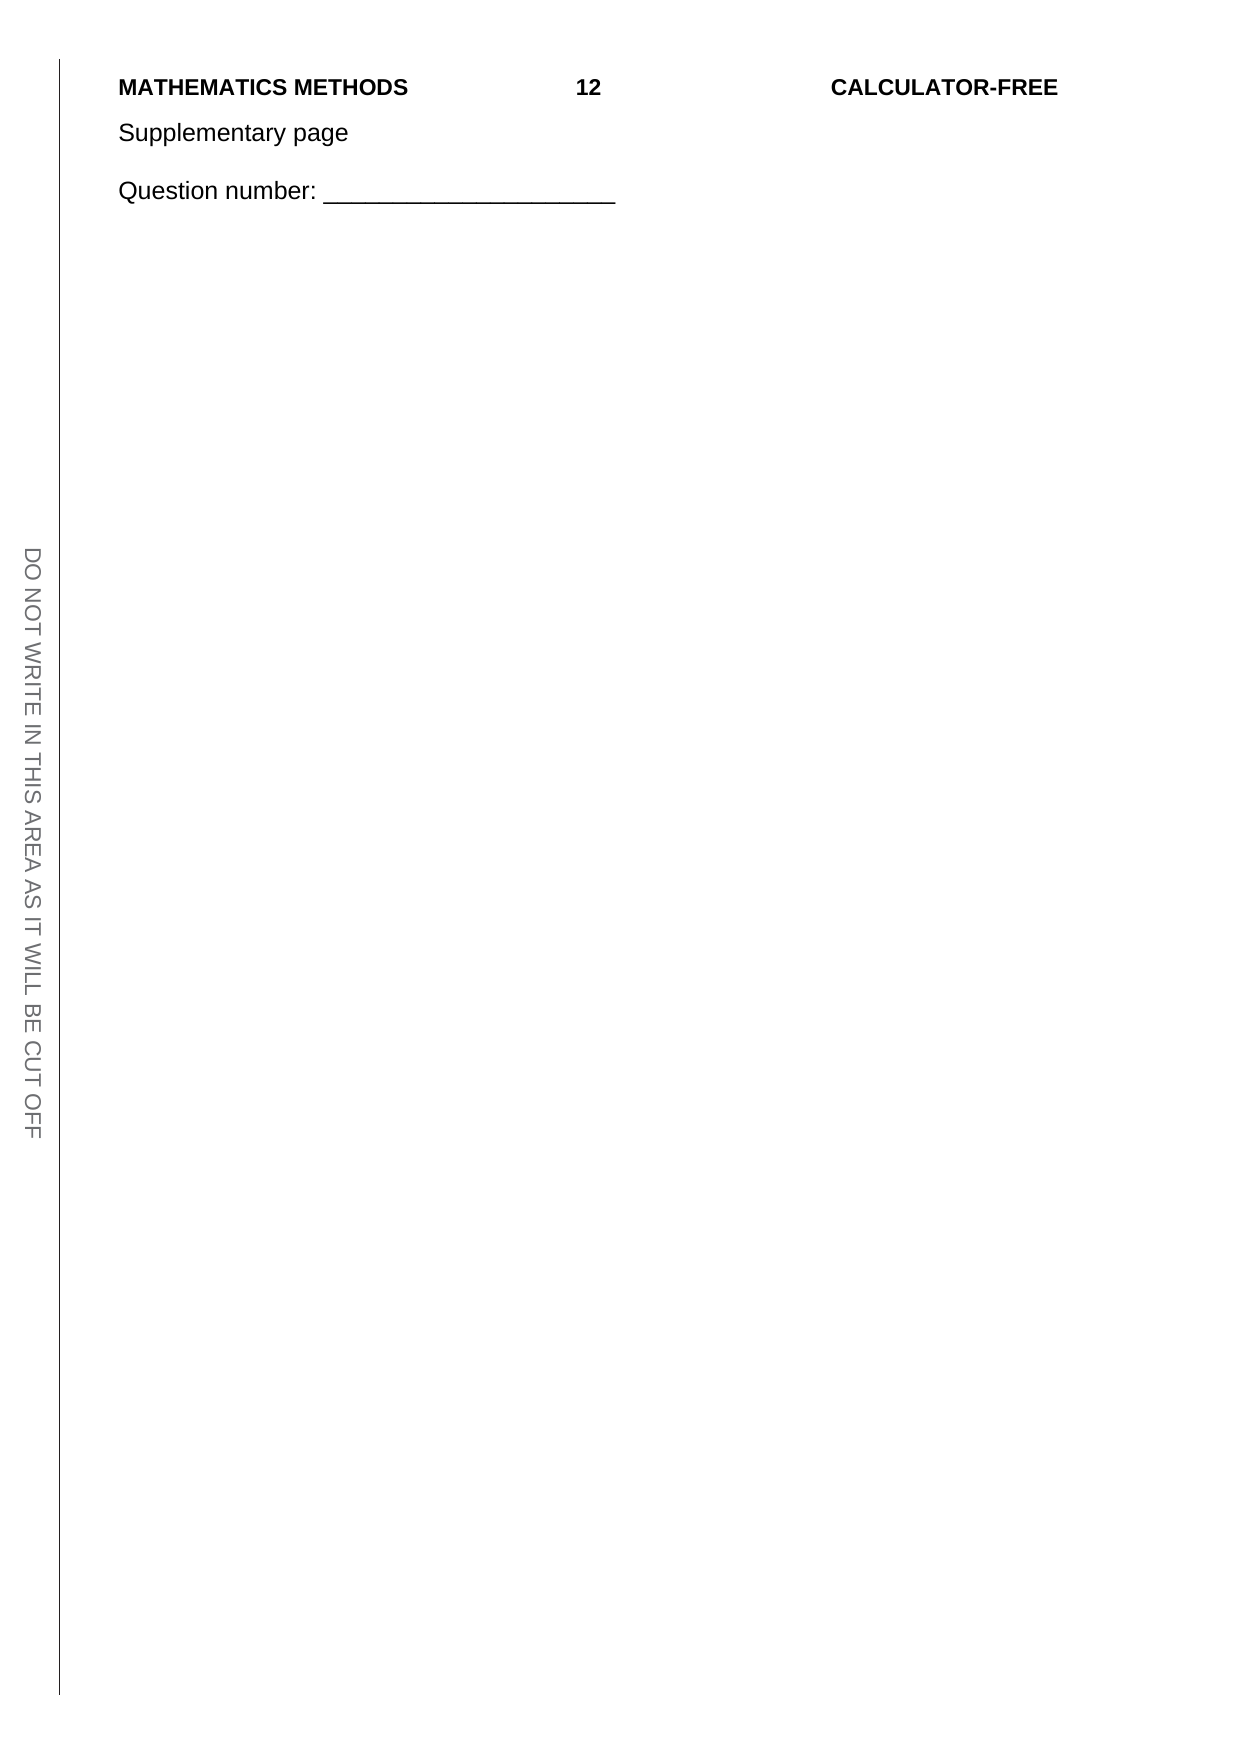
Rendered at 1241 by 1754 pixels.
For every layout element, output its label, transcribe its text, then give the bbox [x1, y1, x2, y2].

text Question number: _____________________ [118, 176, 1063, 204]
text Supplementary page [118, 118, 1063, 147]
